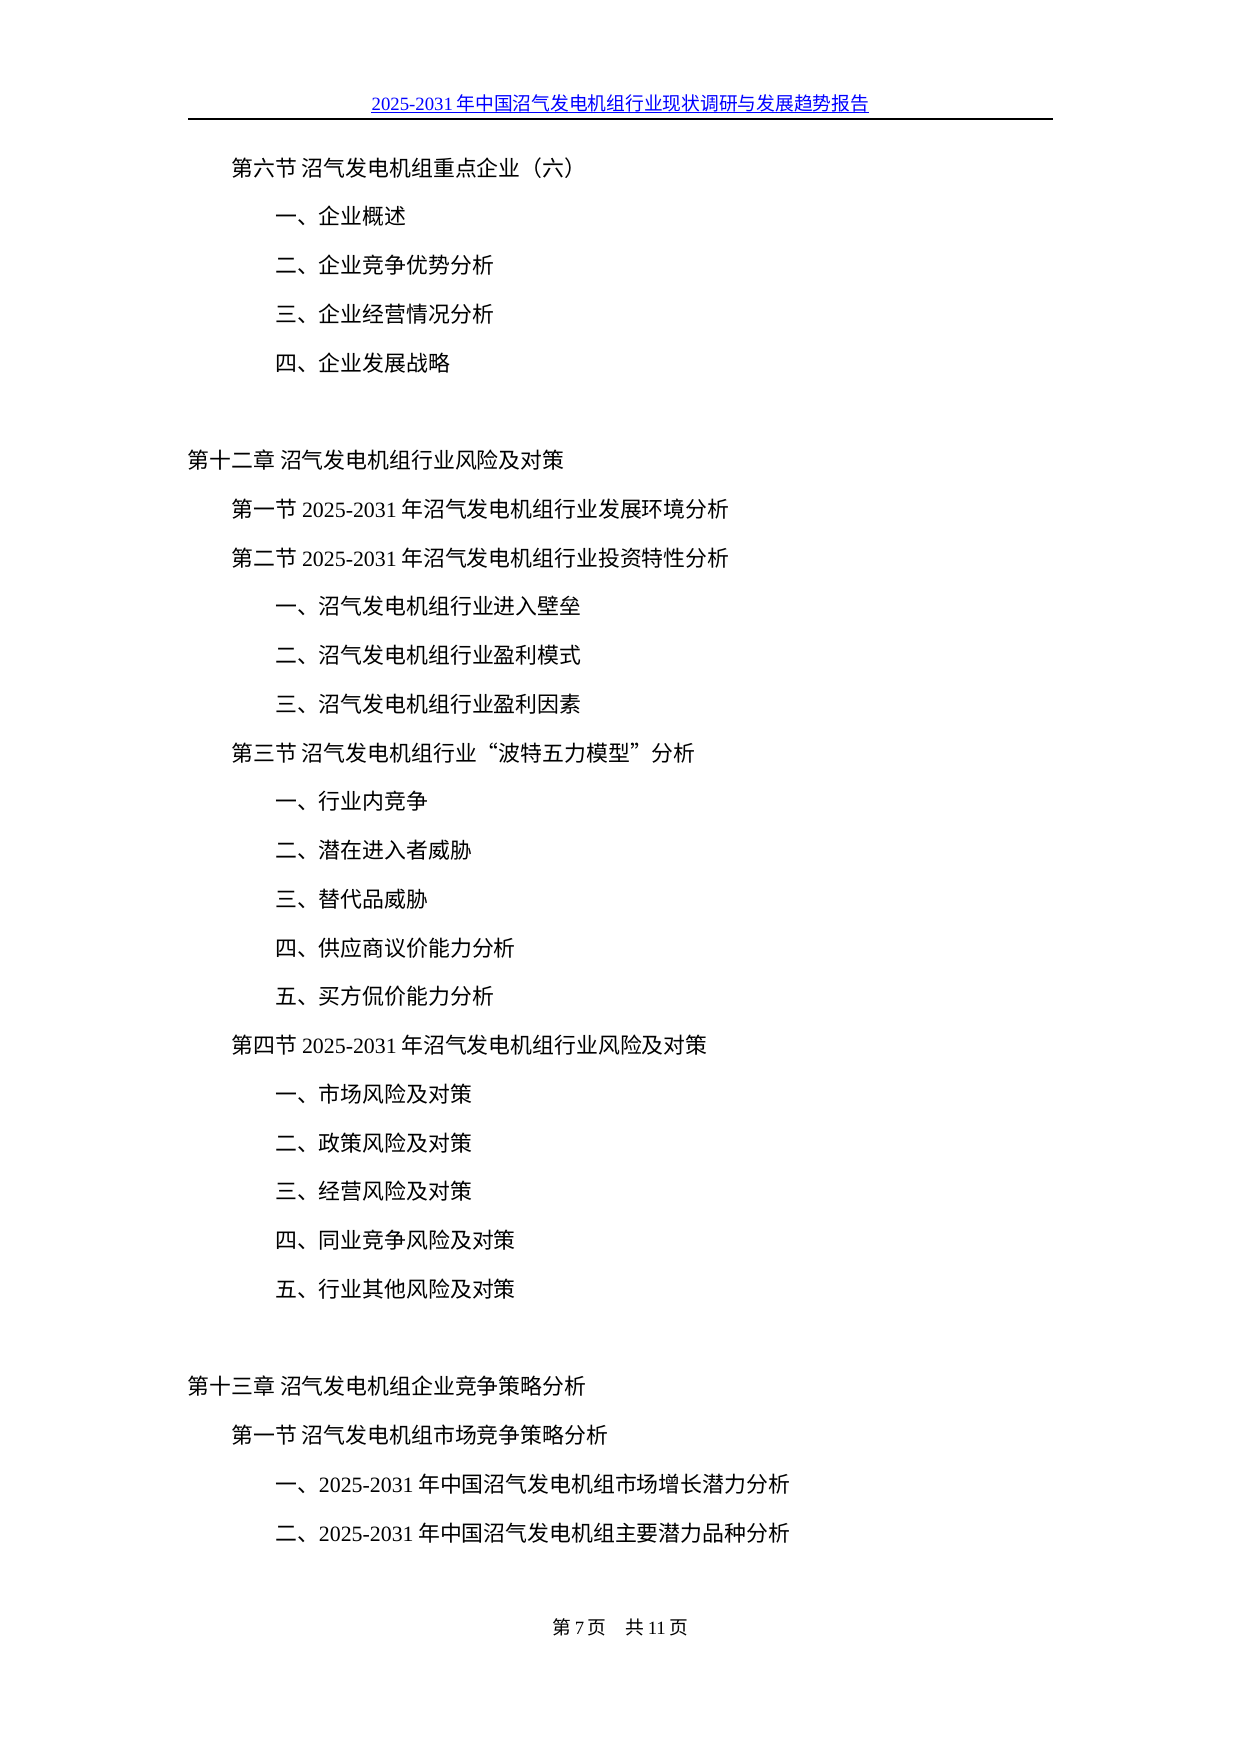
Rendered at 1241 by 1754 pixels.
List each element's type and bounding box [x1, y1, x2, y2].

text [187, 150, 1053, 1548]
